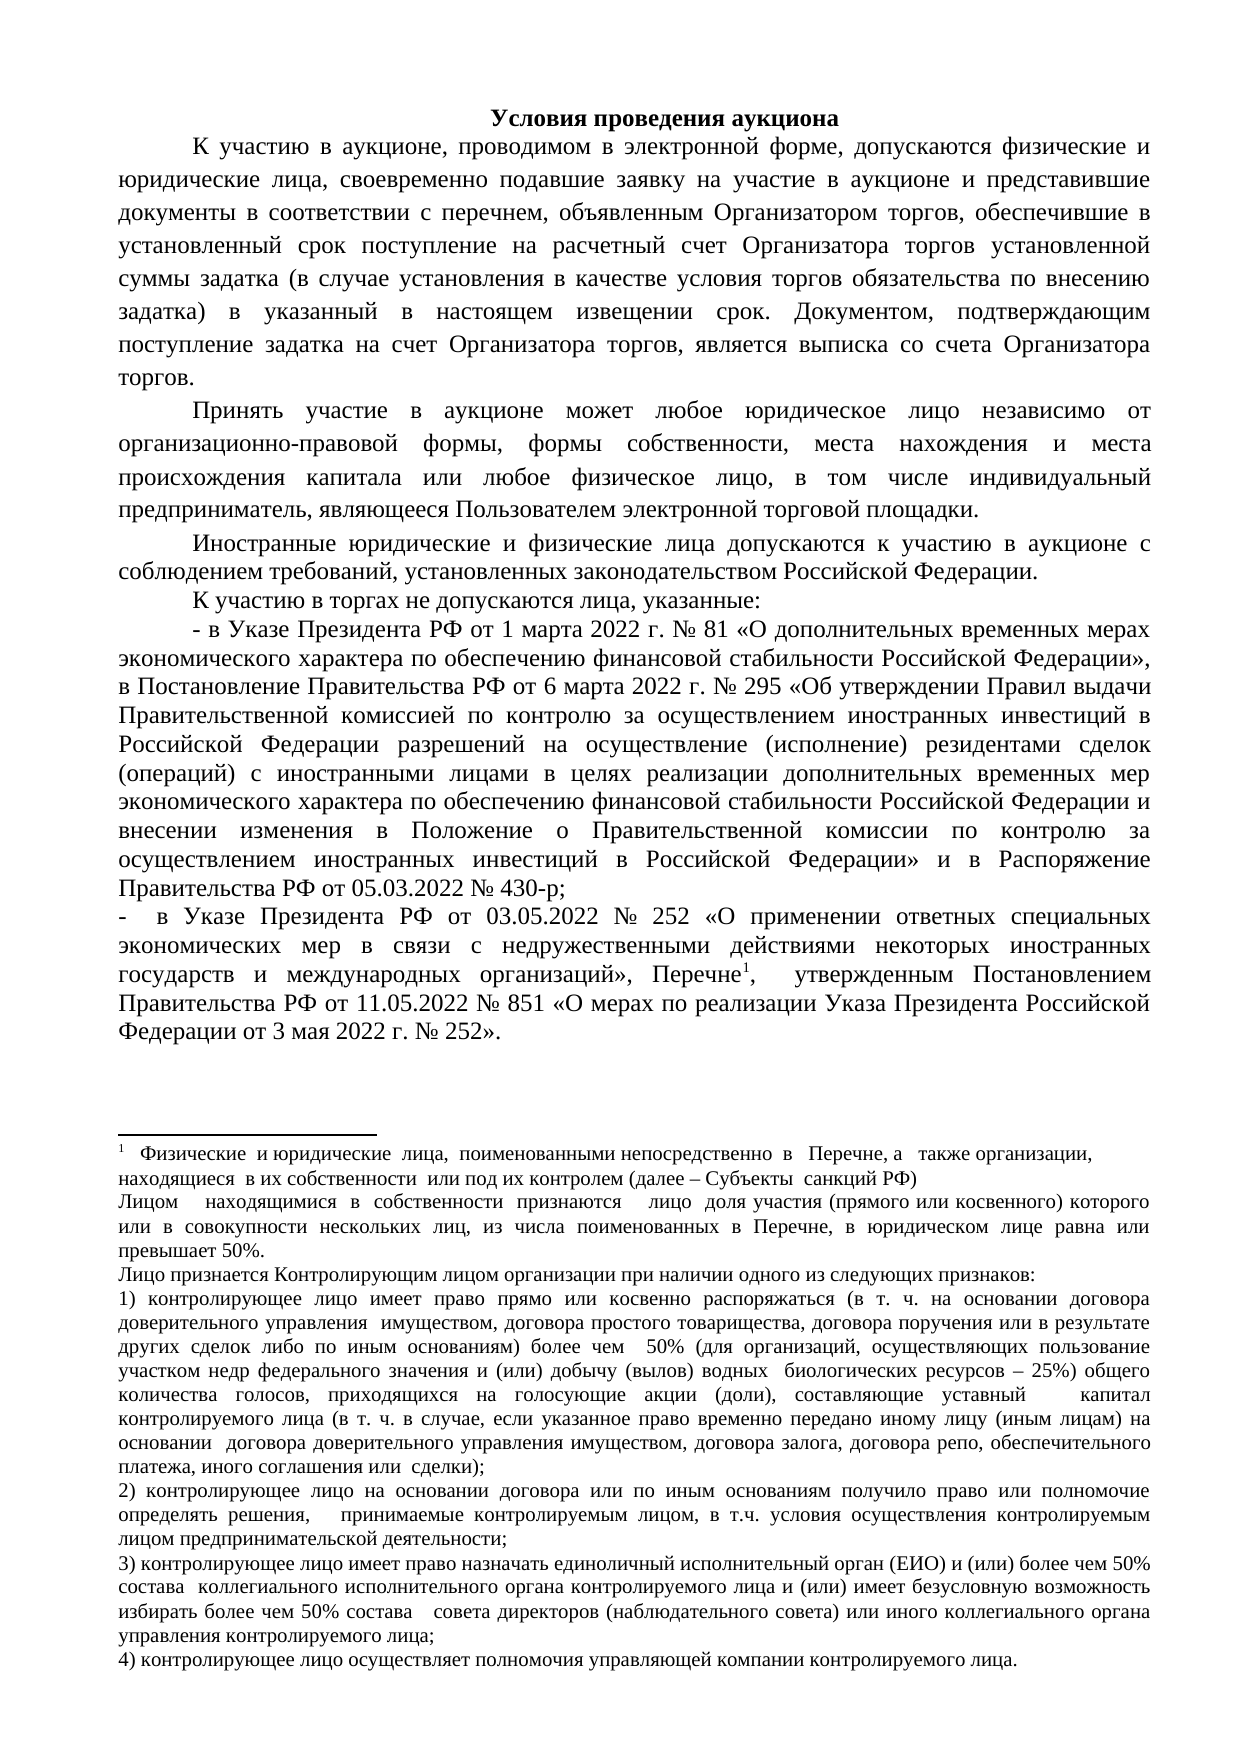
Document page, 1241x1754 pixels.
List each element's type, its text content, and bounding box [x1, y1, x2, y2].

text К участию в торгах не допускаются лица, указанные: [118, 585, 1152, 614]
text - в Указе Президента РФ от 1 марта 2022 г. № 81 «О дополнительных временных мерах экономического характера по обеспечению финансовой стабильности Российской Федерации», в Постановление Правительства РФ от 6 марта 2022 г. № 295 «Об утверждении Правил выдачи Правительственной комиссией по контролю за осуществлением иностранных инвестиций в Российской Федерации разрешений на осуществление (исполнение) резидентами сделок (операций) с иностранными лицами в целях реализации дополнительных временных мер экономического характера по обеспечению финансовой стабильности Российской Федерации и внесении изменения в Положение о Правительственной комиссии по контролю за осуществлением иностранных инвестиций в Российской Федерации» и в Распоряжение Правительства РФ от 05.03.2022 № 430-р; [118, 614, 1152, 901]
list Принять участие в аукционе может любое юридическое лицо независимо от организационно-правовой формы, формы собственности, места нахождения и места происхождения капитала или любое физическое лицо, в том числе индивидуальный предприниматель, являющееся Пользователем электронной торговой площадки. [118, 396, 1152, 523]
text Условия проведения аукциона [118, 103, 1152, 131]
list К участию в аукционе, проводимом в электронной форме, допускаются физические и юридические лица, своевременно подавшие заявку на участие в аукционе и представившие документы в соответствии с перечнем, объявленным Организатором торгов, обеспечившие в установленный срок поступление на расчетный счет Организатора торгов установленной суммы задатка (в случае установления в качестве условия торгов обязательства по внесению задатка) в указанный в настоящем извещении срок. Документом, подтверждающим поступление задатка на счет Организатора торгов, является выписка со счета Организатора торгов. [118, 131, 1152, 391]
list Иностранные юридические и физические лица допускаются к участию в аукционе с соблюдением требований, установленных законодательством Российской Федерации. [118, 528, 1152, 585]
text - в Указе Президента РФ от 03.05.2022 № 252 «О применении ответных специальных экономических мер в связи с недружественными действиями некоторых иностранных государств и международных организаций», Перечне, утвержденным Постановлением Правительства РФ от 11.05.2022 № 851 «О мерах по реализации Указа Президента Российской Федерации от 3 мая 2022 г. № 252». [118, 901, 1152, 1045]
